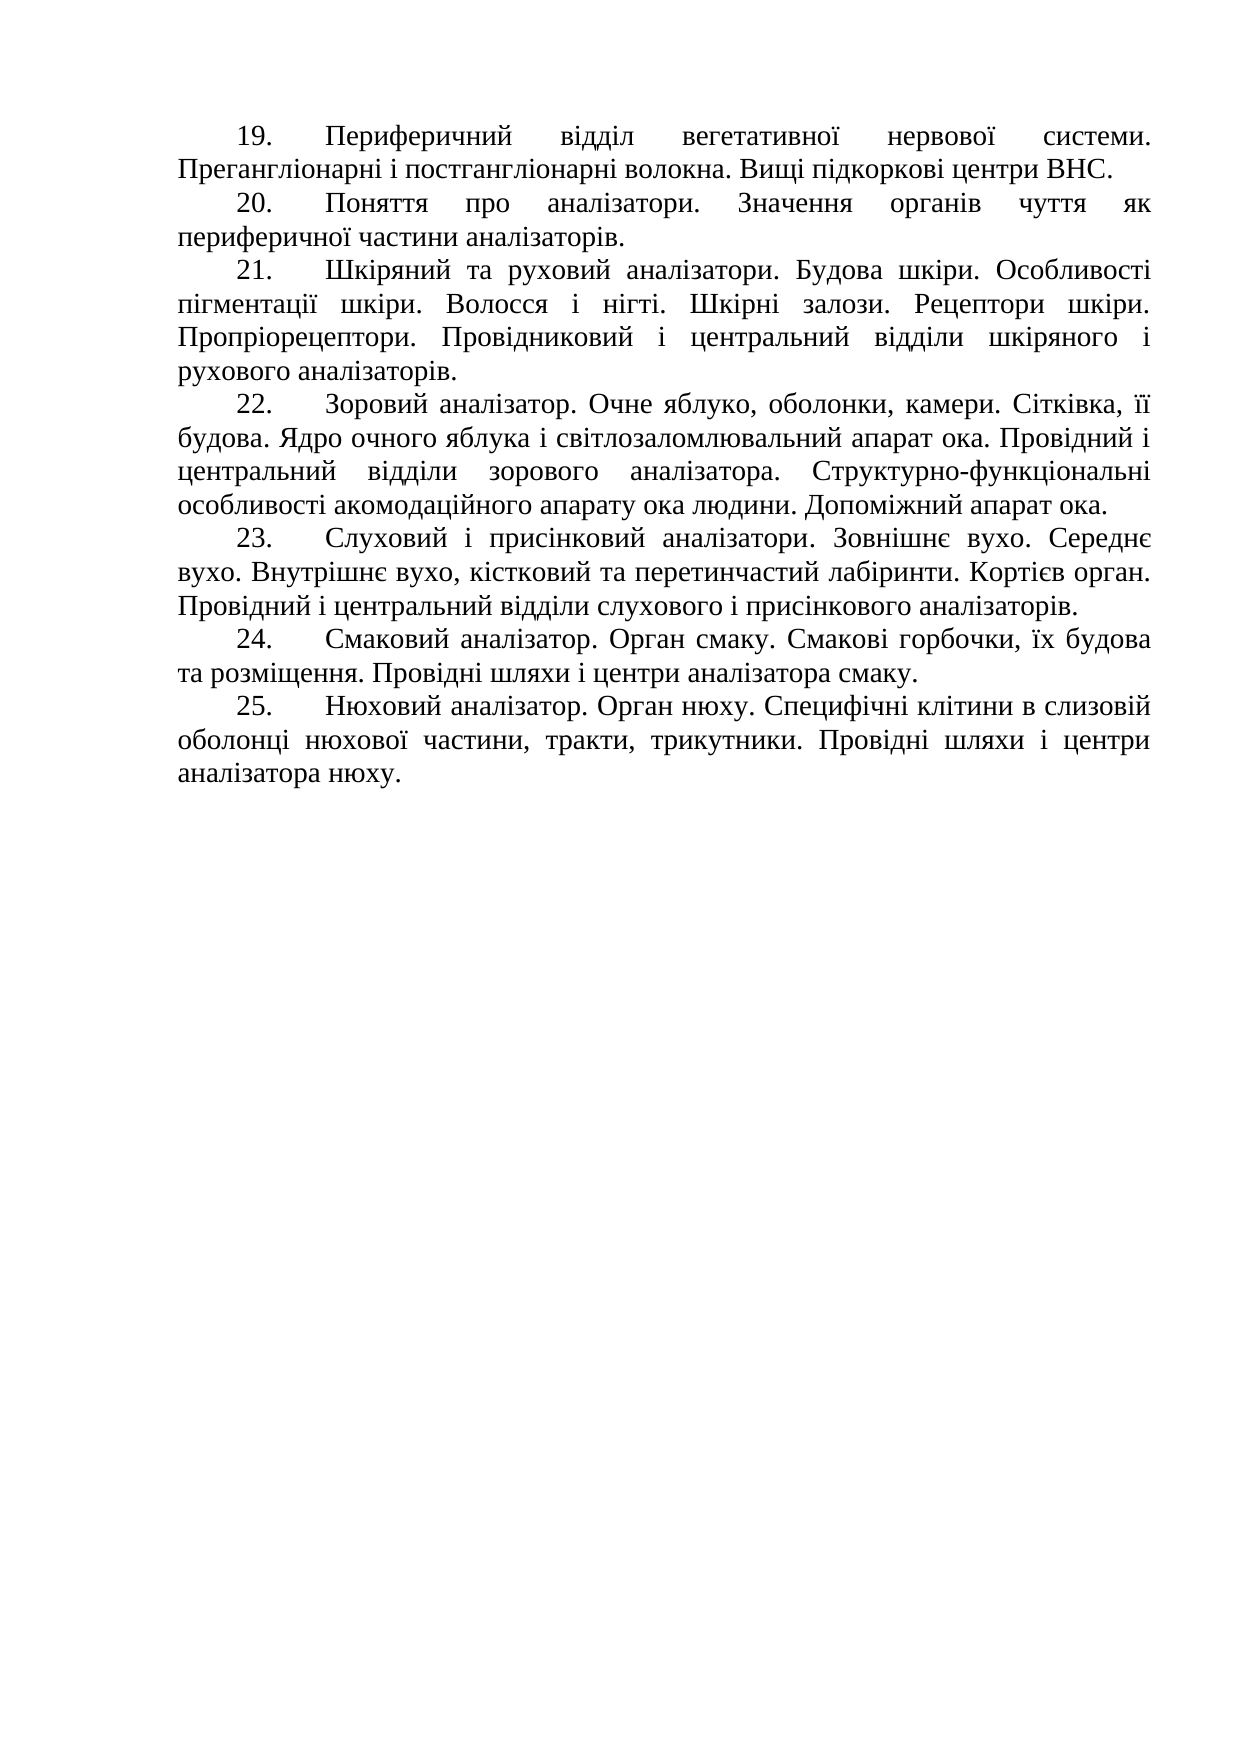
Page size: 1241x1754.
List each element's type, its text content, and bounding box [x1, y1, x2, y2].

list Периферичний відділ вегетативної нервової системи. Прегангліонарні і постгангліонарні волокна. Вищі підкоркові центри ВНС. [177, 118, 1152, 185]
list Слуховий і присінковий аналізатори. Зовнішнє вухо. Середнє вухо. Внутрішнє вухо, кістковий та перетинчастий лабіринти. Кортієв орган. Провідний і центральний відділи слухового і присінкового аналізаторів. [177, 521, 1152, 621]
list Поняття про аналізатори. Значення органів чуття як периферичної частини аналізаторів. [177, 185, 1152, 252]
list Шкіряний та руховий аналізатори. Будова шкіри. Особливості пігментації шкіри. Волосся і нігті. Шкірні залози. Рецептори шкіри. Пропріорецептори. Провідниковий і центральний відділи шкіряного і рухового аналізаторів. [177, 252, 1152, 386]
list Смаковий аналізатор. Орган смаку. Смакові горбочки, їх будова та розміщення. Провідні шляхи і центри аналізатора смаку. [177, 621, 1152, 688]
list Нюховий аналізатор. Орган нюху. Специфічні клітини в слизовій оболонці нюхової частини, тракти, трикутники. Провідні шляхи і центри аналізатора нюху. [177, 688, 1152, 789]
list Зоровий аналізатор. Очне яблуко, оболонки, камери. Сітківка, її будова. Ядро очного яблука і світлозаломлювальний апарат ока. Провідний і центральний відділи зорового аналізатора. Структурно-функціональні особливості акомодаційного апарату ока людини. Допоміжний апарат ока. [177, 386, 1152, 521]
